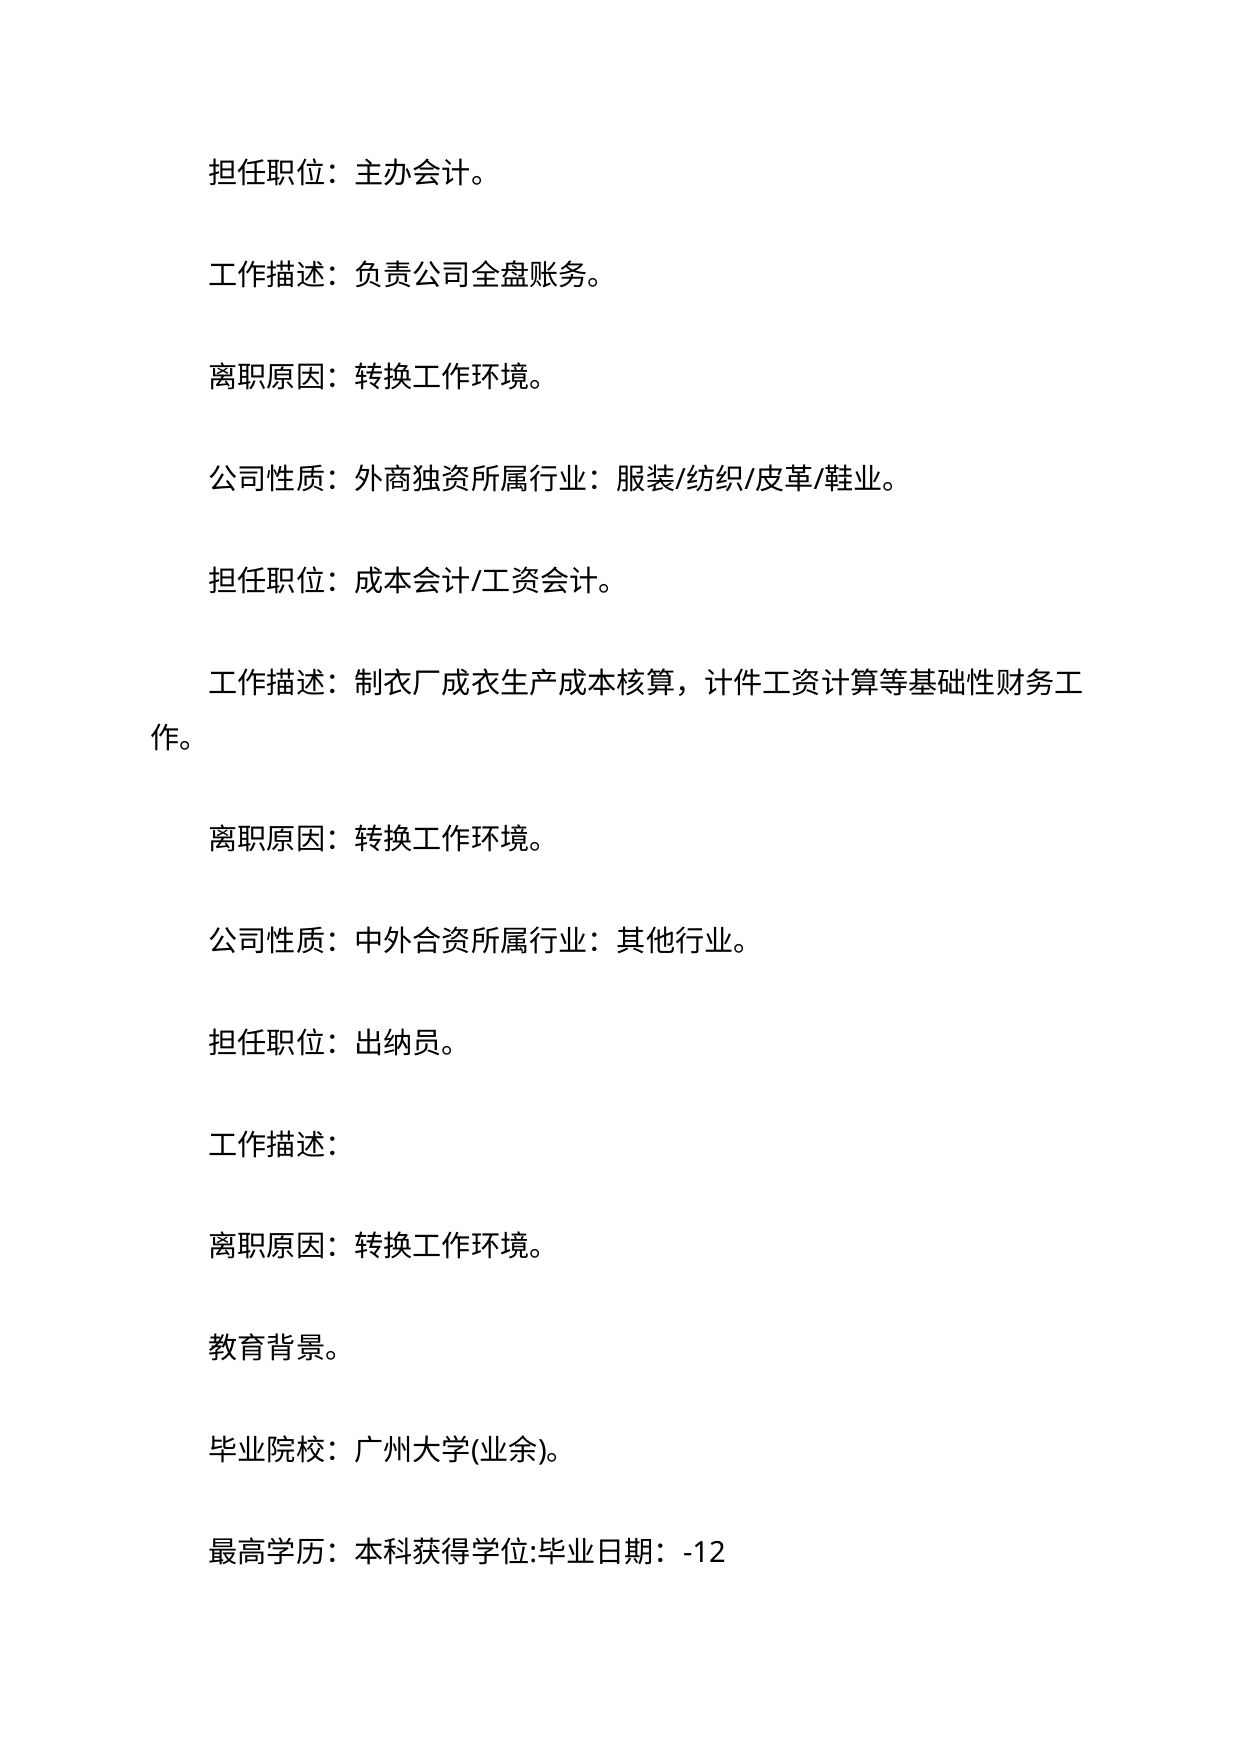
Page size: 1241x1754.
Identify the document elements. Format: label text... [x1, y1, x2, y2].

text 毕业院校：广州大学(业余)。 [150, 1427, 1090, 1469]
text 离职原因：转换工作环境。 [150, 1223, 1090, 1265]
text 担任职位：主办会计。 [150, 150, 1090, 192]
text 工作描述： [150, 1121, 1090, 1163]
text 担任职位：成本会计/工资会计。 [150, 557, 1090, 600]
text 担任职位：出纳员。 [150, 1019, 1090, 1062]
text 公司性质：中外合资所属行业：其他行业。 [150, 918, 1090, 960]
text 离职原因：转换工作环境。 [150, 353, 1090, 396]
text 离职原因：转换工作环境。 [150, 816, 1090, 858]
text 教育背景。 [150, 1325, 1090, 1367]
text 工作描述：制衣厂成衣生产成本核算，计件工资计算等基础性财务工作。 [150, 659, 1090, 756]
text 公司性质：外商独资所属行业：服装/纺织/皮革/鞋业。 [150, 455, 1090, 498]
text 工作描述：负责公司全盘账务。 [150, 252, 1090, 294]
text 最高学历：本科获得学位:毕业日期：-12 [150, 1528, 1090, 1571]
